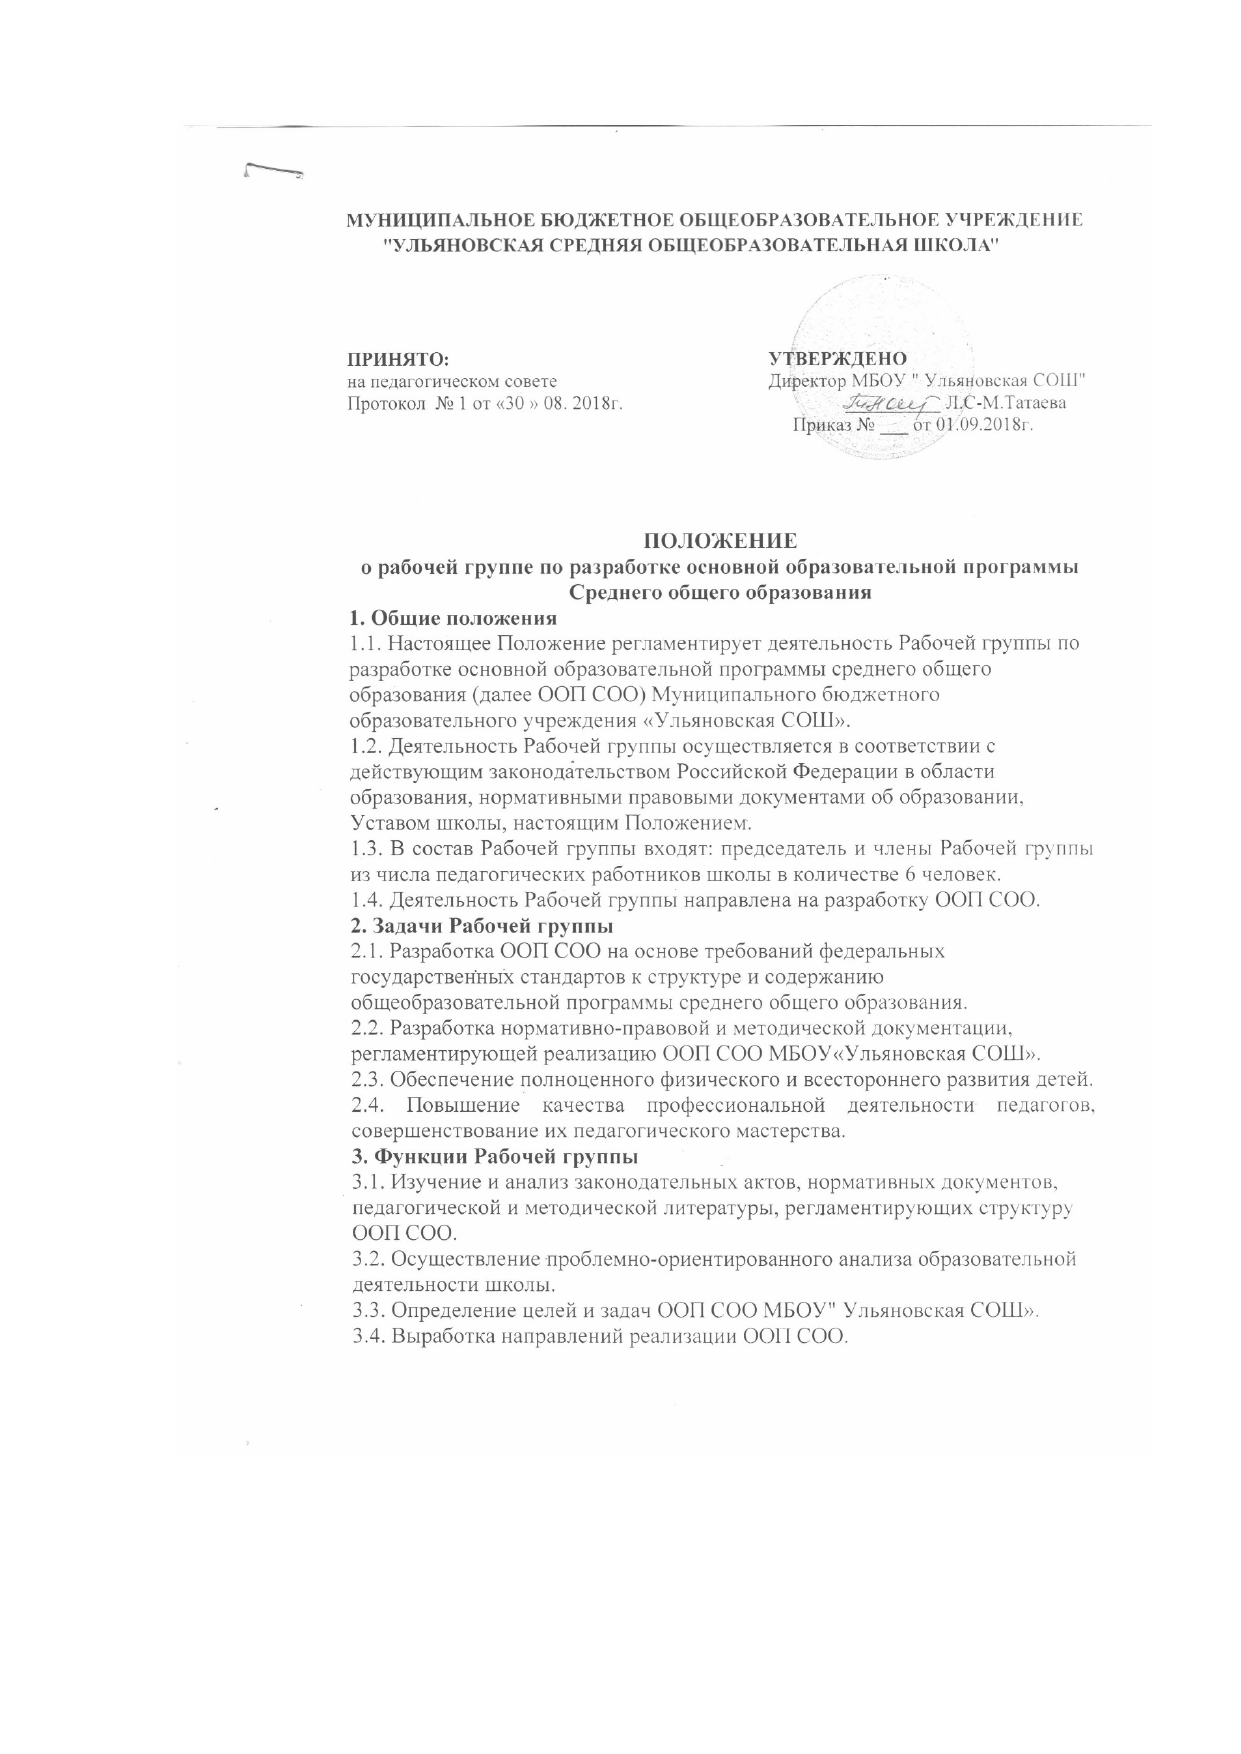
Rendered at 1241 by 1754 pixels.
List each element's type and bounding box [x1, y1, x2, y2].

picture [177, 118, 1152, 1457]
